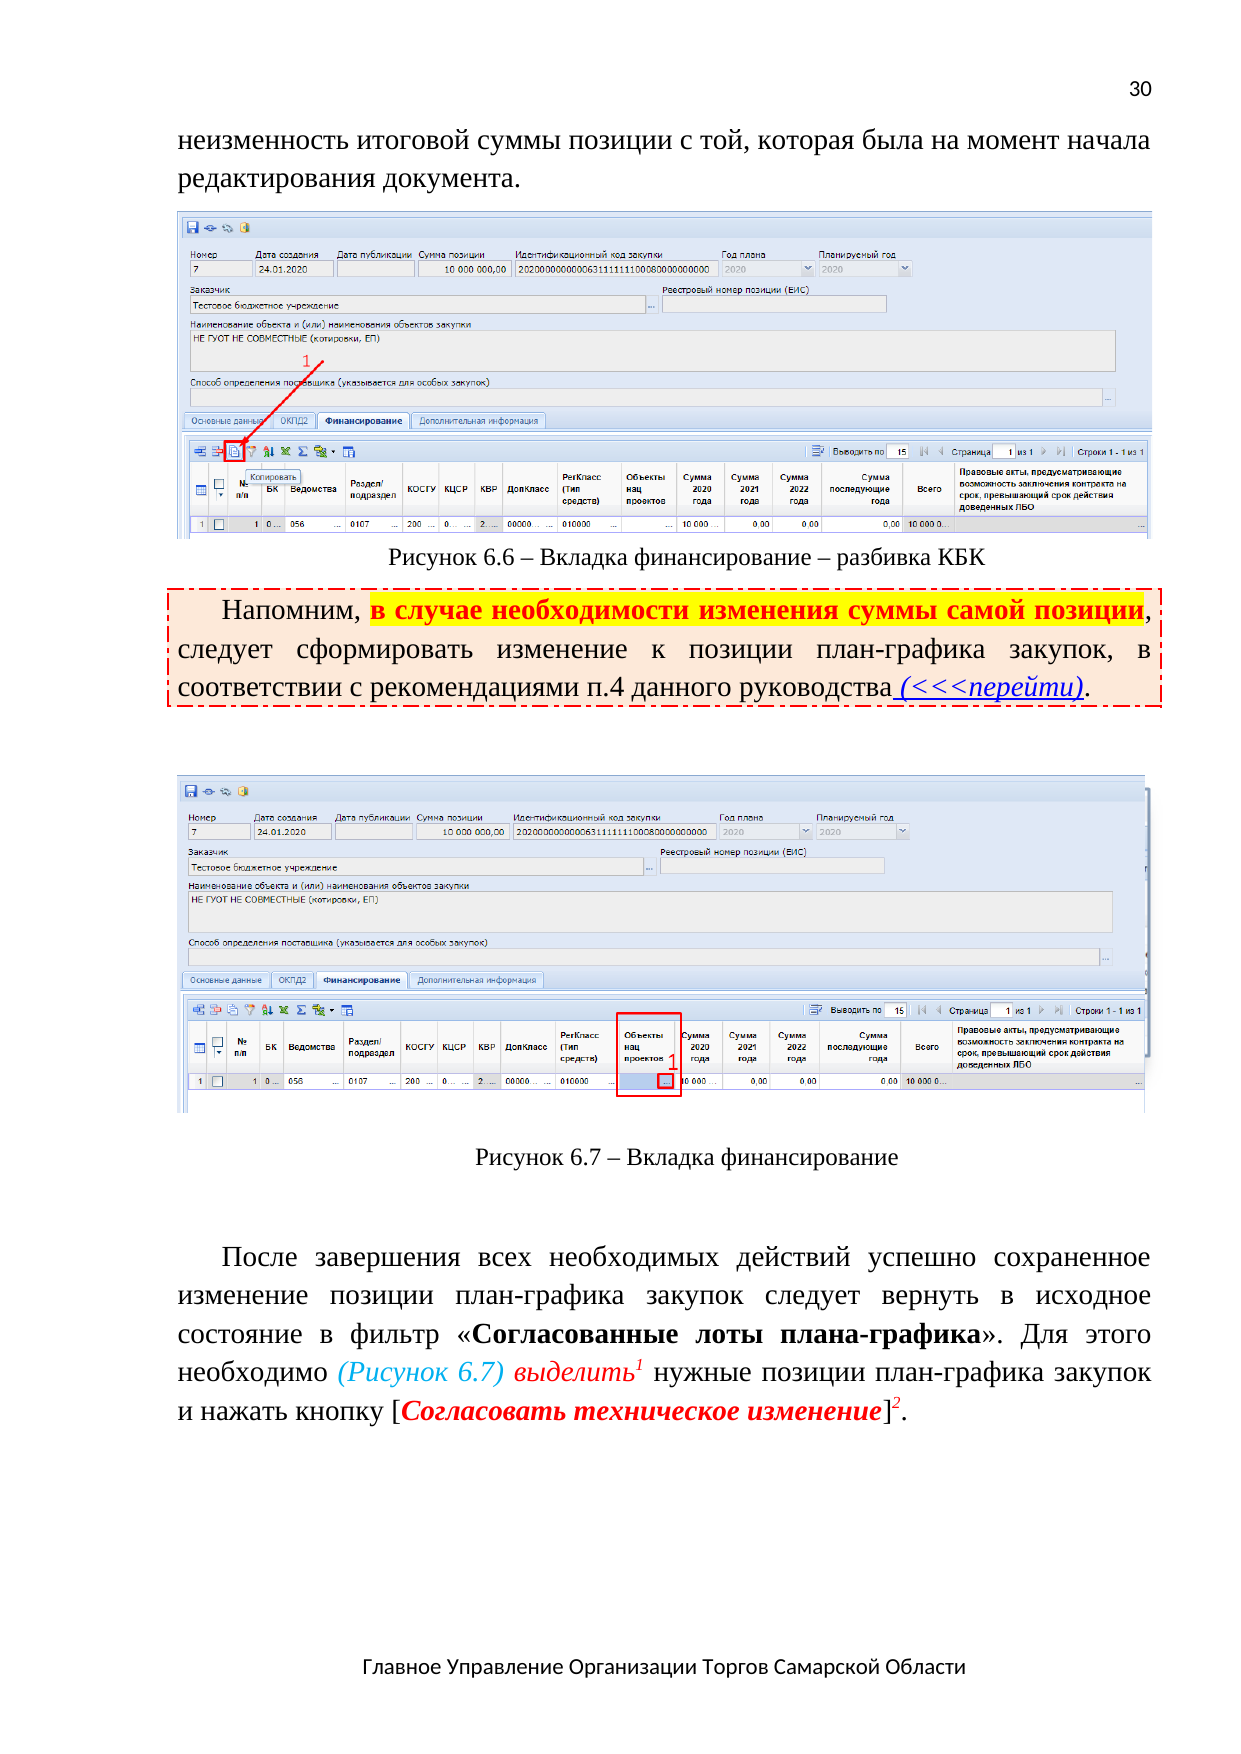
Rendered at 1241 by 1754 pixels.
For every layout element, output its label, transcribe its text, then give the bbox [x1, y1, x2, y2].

picture [177, 775, 1163, 1113]
text Рисунок 6.7 – Вкладка финансирование [177, 1142, 1152, 1171]
text После завершения всех необходимых действий успешно сохраненное изменение позиции план-графика закупок следует вернуть в исходное состояние в фильтр «Согласованные лоты плана-графика». Для этого необходимо (Рисунок 6.7) выделить1 нужные позиции план-графика закупок и нажать кнопку [Согласовать техническое изменение]2. [177, 1239, 1152, 1427]
text Напомним, в случае необходимости изменения суммы самой позиции, следует сформировать изменение к позиции план-графика закупок, в соответствии с рекомендациями п.4 данного руководства (<<<перейти). [167, 588, 1162, 707]
picture [177, 211, 1153, 539]
text Рисунок 6.6 – Вкладка финансирование – разбивка КБК [177, 542, 1152, 571]
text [177, 122, 1152, 194]
